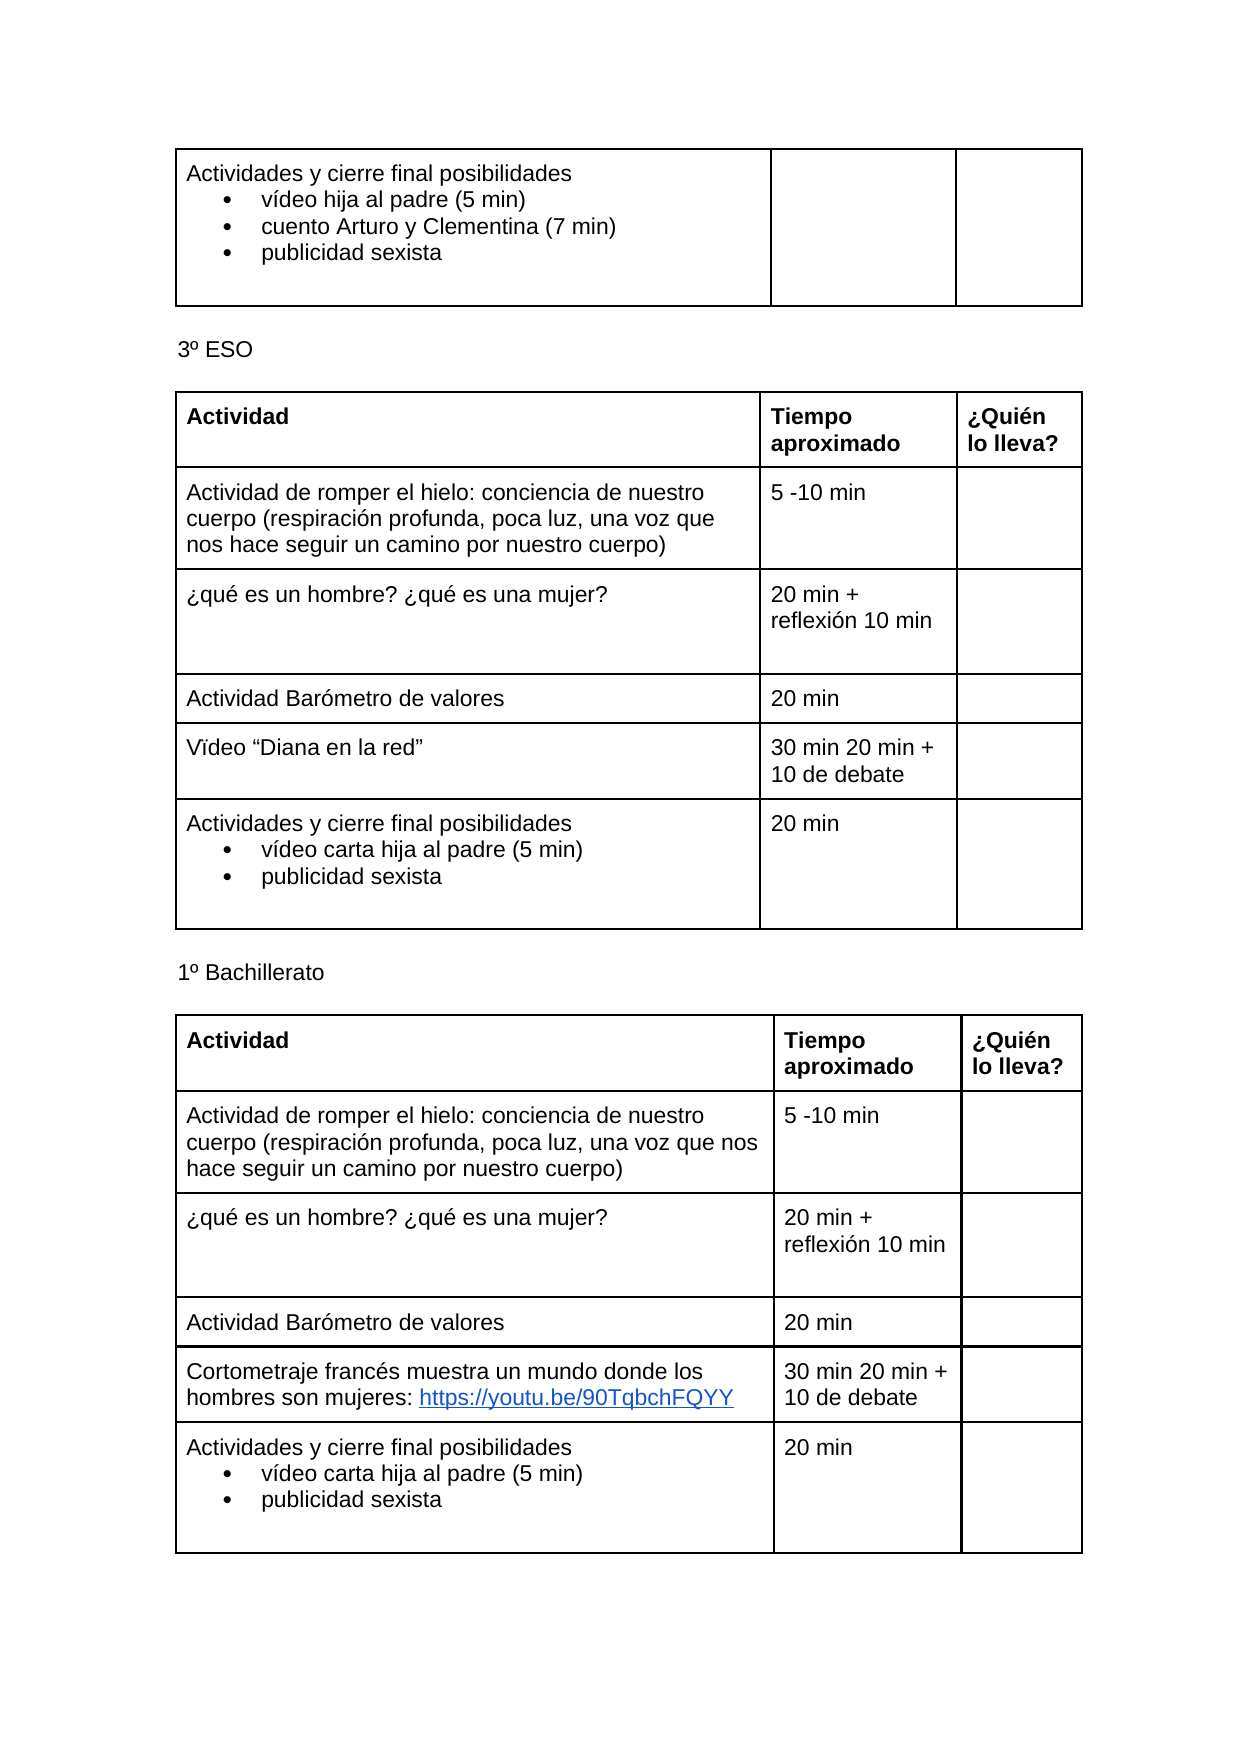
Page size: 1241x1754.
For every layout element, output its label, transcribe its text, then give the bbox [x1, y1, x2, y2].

table_cell [772, 150, 955, 305]
table_cell [958, 468, 1081, 568]
table_header Actividad [177, 1016, 773, 1090]
table_cell [963, 1348, 1081, 1421]
table_cell Actividad Barómetro de valores [177, 1298, 773, 1345]
table_cell Actividades y cierre final posibilidades vídeo hija al padre (5 min) cuento Arturo y Clementina (7 min) publicidad sexista [177, 150, 770, 305]
table_cell Actividad Barómetro de valores [177, 675, 759, 722]
table_cell Vïdeo “Diana en la red” [177, 724, 759, 797]
table_cell 30 min 20 min + 10 de debate [775, 1348, 960, 1421]
table_cell [957, 150, 1081, 305]
table_cell Actividad de romper el hielo: conciencia de nuestro cuerpo (respiración profunda, poca luz, una voz que nos hace seguir un camino por nuestro cuerpo) [177, 468, 759, 568]
table_cell [958, 675, 1081, 722]
table_cell [958, 570, 1081, 673]
table_cell 20 min + reflexión 10 min [761, 570, 956, 673]
table_header ¿Quién lo lleva? [958, 393, 1081, 466]
table_cell 5 -10 min [775, 1092, 960, 1192]
table_cell Actividad de romper el hielo: conciencia de nuestro cuerpo (respiración profunda, poca luz, una voz que nos hace seguir un camino por nuestro cuerpo) [177, 1092, 773, 1192]
table_cell [963, 1194, 1081, 1296]
table_cell 20 min [761, 675, 956, 722]
table_cell [963, 1298, 1081, 1345]
table_cell 20 min [761, 800, 956, 928]
table_cell Actividades y cierre final posibilidades vídeo carta hija al padre (5 min) publicidad sexista [177, 800, 759, 928]
table_cell 20 min [775, 1423, 960, 1552]
table_cell ¿qué es un hombre? ¿qué es una mujer? [177, 1194, 773, 1296]
table_cell Cortometraje francés muestra un mundo donde los hombres son mujeres: https://youtu.be/90TqbchFQYY [177, 1348, 773, 1421]
table_cell 20 min [775, 1298, 960, 1345]
table_cell [963, 1423, 1081, 1552]
table_cell [963, 1092, 1081, 1192]
text 1º Bachillerato [177, 959, 1063, 985]
table_cell [958, 800, 1081, 928]
table_cell 20 min + reflexión 10 min [775, 1194, 960, 1296]
table_header Actividad [177, 393, 759, 466]
text 3º ESO [177, 336, 1063, 362]
table_header Tiempo aproximado [761, 393, 956, 466]
table_cell Actividades y cierre final posibilidades vídeo carta hija al padre (5 min) publicidad sexista [177, 1423, 773, 1552]
table_cell ¿qué es un hombre? ¿qué es una mujer? [177, 570, 759, 673]
table_cell 5 -10 min [761, 468, 956, 568]
table_header Tiempo aproximado [775, 1016, 960, 1090]
table_header ¿Quién lo lleva? [963, 1016, 1081, 1090]
table_cell 30 min 20 min + 10 de debate [761, 724, 956, 797]
table_cell [958, 724, 1081, 797]
